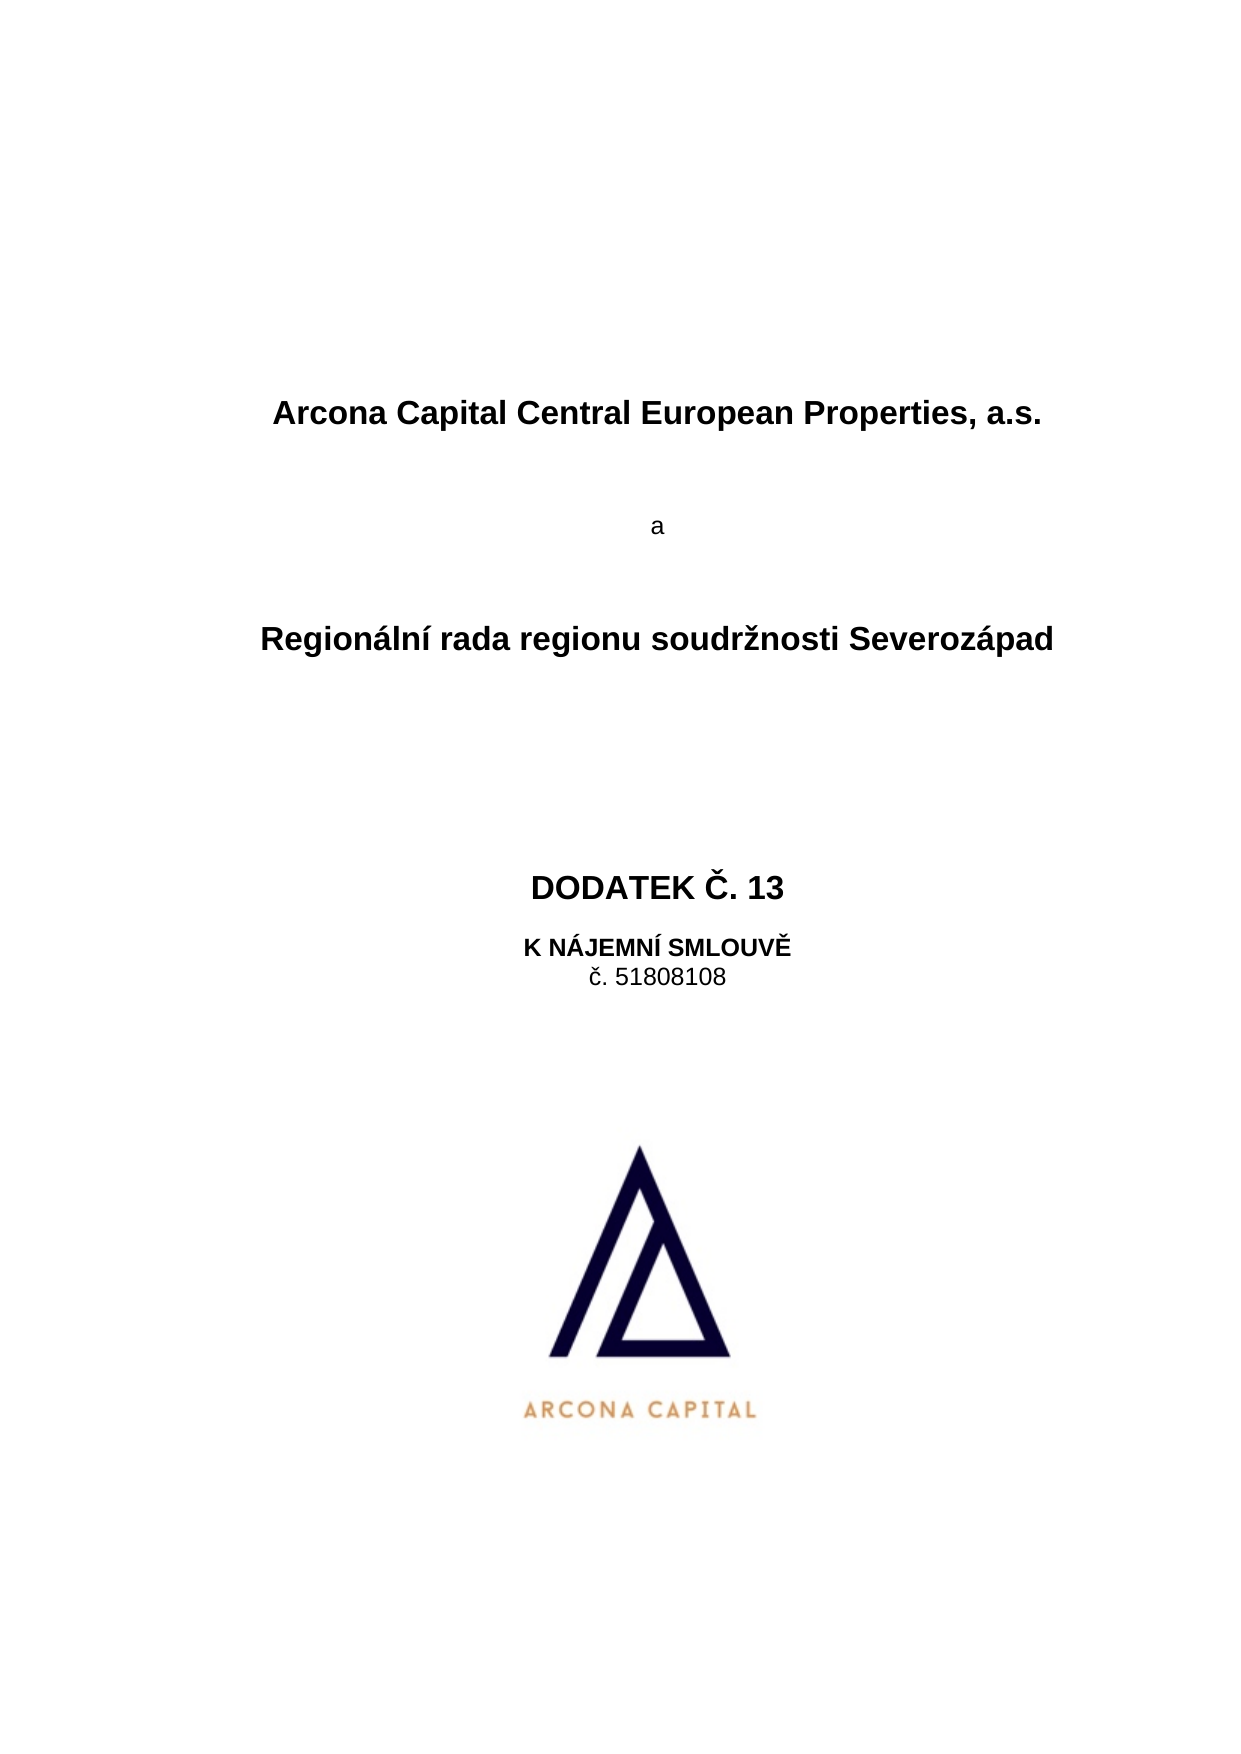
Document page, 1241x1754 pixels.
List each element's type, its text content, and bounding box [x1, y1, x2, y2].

title a [162, 511, 1152, 539]
title DODATEK Č. 13 [162, 868, 1152, 906]
title Regionální rada regionu soudržnosti Severozápad [162, 619, 1152, 657]
title k Nájemní smlouvĚ [162, 906, 1152, 961]
title č. 51808108 [162, 961, 1152, 990]
picture [475, 1094, 918, 1459]
title Arcona Capital Central European Properties, a.s. [162, 393, 1152, 432]
